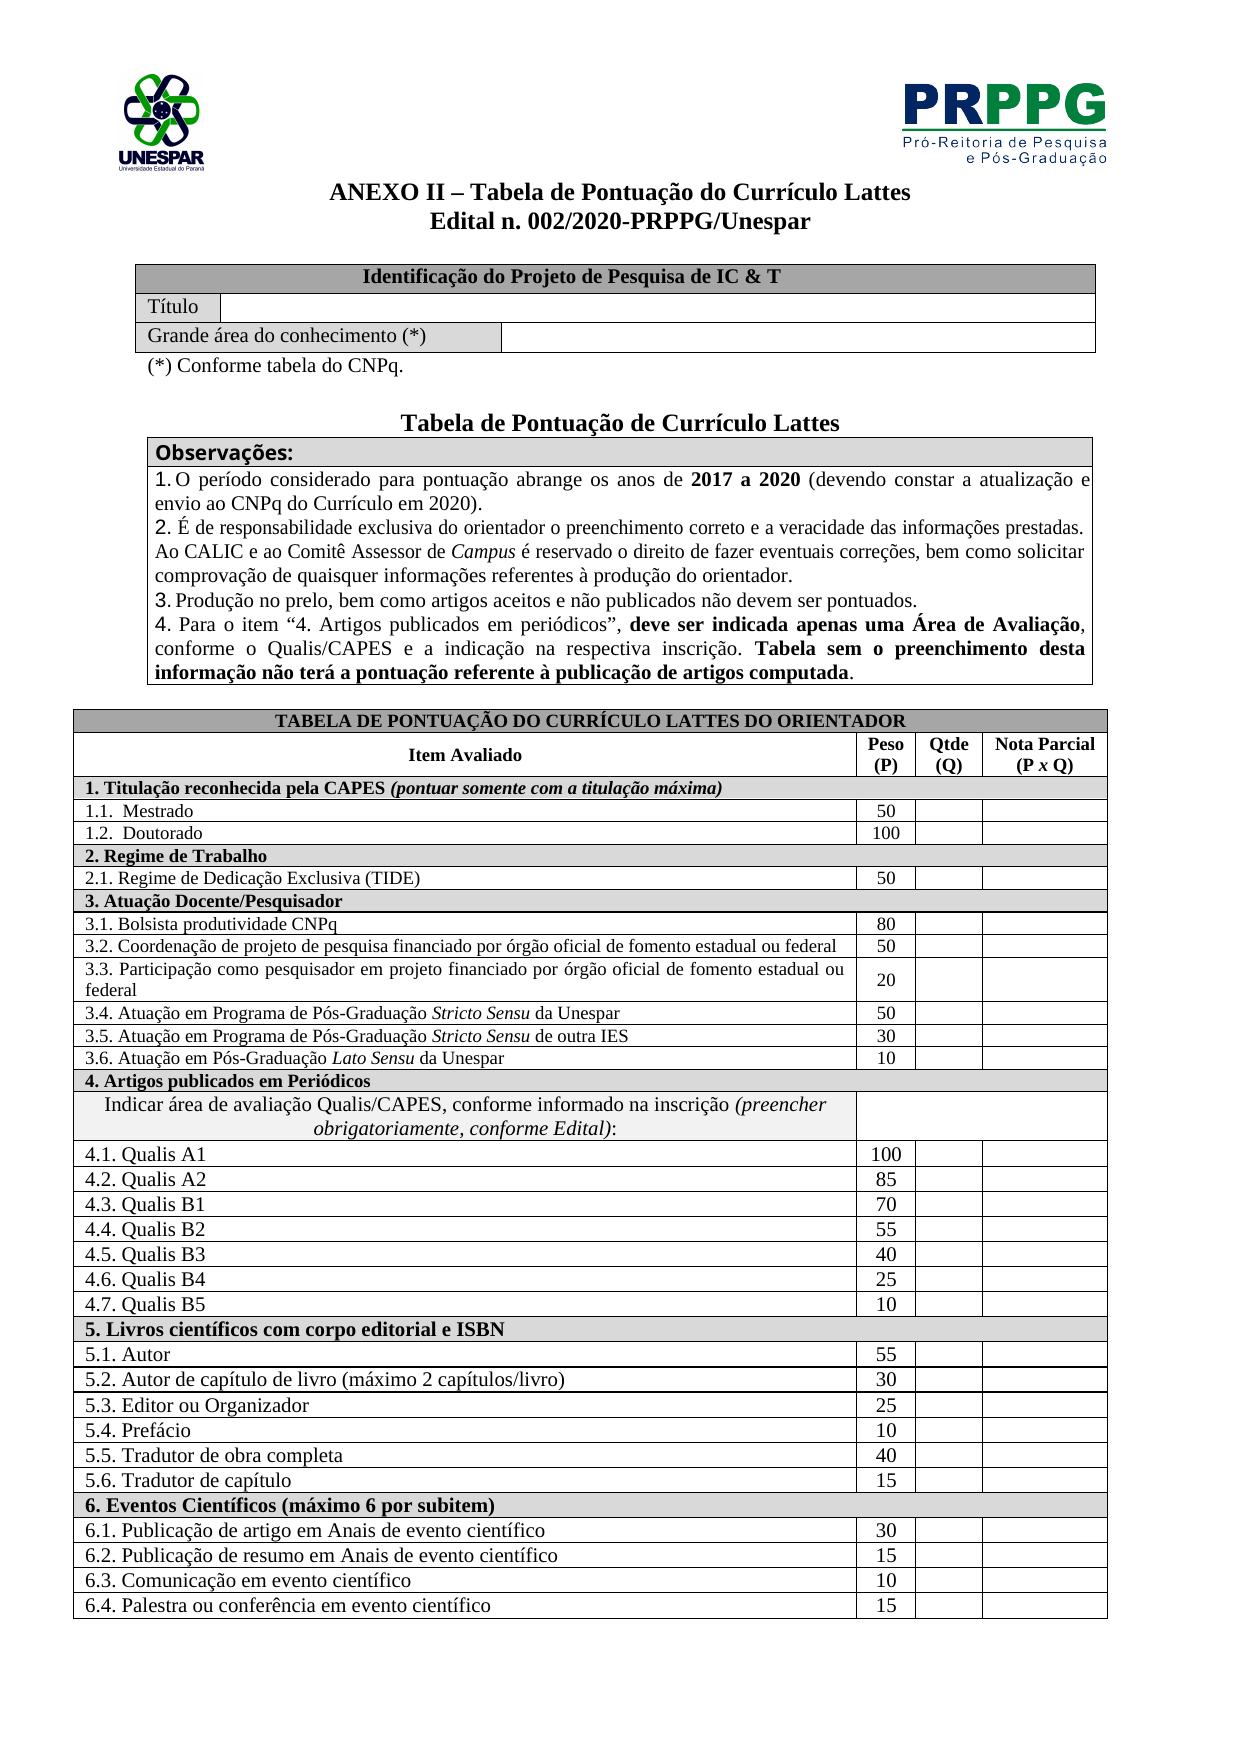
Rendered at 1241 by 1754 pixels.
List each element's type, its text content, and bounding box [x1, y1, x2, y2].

table_cell [983, 1192, 1107, 1216]
table_cell 55 [857, 1217, 915, 1241]
table_cell 4.6. Qualis B4 [74, 1267, 856, 1291]
table_cell 4.3. Qualis B1 [74, 1192, 856, 1216]
table_cell 6. Eventos Científicos (máximo 6 por subitem) [74, 1493, 1107, 1517]
table_cell 25 [857, 1393, 915, 1417]
table_cell 15 [857, 1593, 915, 1617]
table_cell Qtde (Q) [916, 733, 982, 776]
table_cell 55 [857, 1342, 915, 1366]
table_cell 5.1. Autor [74, 1342, 856, 1366]
table_cell 50 [857, 867, 915, 889]
table_cell 6.3. Comunicação em evento científico [74, 1568, 856, 1592]
table_cell [916, 1468, 982, 1492]
table_cell Item Avaliado [74, 733, 856, 776]
table_cell [983, 1025, 1107, 1046]
table_cell 15 [857, 1468, 915, 1492]
table_cell [916, 1543, 982, 1567]
table_cell 4.4. Qualis B2 [74, 1217, 856, 1241]
table_cell [983, 913, 1107, 934]
table_cell [916, 1242, 982, 1266]
table_cell [983, 1568, 1107, 1592]
table_cell 10 [857, 1047, 915, 1069]
table_header Observações: [148, 438, 1092, 466]
table_cell 50 [857, 935, 915, 957]
text Edital n. 002/2020-PRPPG/Unespar [118, 206, 1122, 235]
table_cell 5.5. Tradutor de obra completa [74, 1443, 856, 1467]
table_cell [916, 1368, 982, 1391]
table_cell [983, 800, 1107, 821]
table_cell 50 [857, 1002, 915, 1023]
table_cell 10 [857, 1418, 915, 1442]
table_cell [916, 1267, 982, 1291]
table_cell [983, 1242, 1107, 1266]
picture [118, 73, 205, 178]
table_cell [983, 1393, 1107, 1417]
table_cell [983, 867, 1107, 889]
table_cell 30 [857, 1368, 915, 1391]
table_header Identificação do Projeto de Pesquisa de IC & T [136, 265, 1095, 293]
table_cell 30 [857, 1025, 915, 1046]
table_cell 6.2. Publicação de resumo em Anais de evento científico [74, 1543, 856, 1567]
table_cell 4.7. Qualis B5 [74, 1292, 856, 1316]
table_cell [502, 323, 1095, 352]
table_cell [983, 958, 1107, 1001]
text (*) Conforme tabela do CNPq. [147, 353, 872, 377]
table_cell 4.5. Qualis B3 [74, 1242, 856, 1266]
table_cell [983, 1443, 1107, 1467]
table_cell Nota Parcial (P x Q) [983, 733, 1107, 776]
table_cell 10 [857, 1292, 915, 1316]
table_cell [916, 1568, 982, 1592]
table_cell 3.5. Atuação em Programa de Pós-Graduação Stricto Sensu de outra IES [74, 1025, 856, 1046]
table_cell Título [136, 294, 220, 322]
table_cell 25 [857, 1267, 915, 1291]
table_cell 4.2. Qualis A2 [74, 1167, 856, 1191]
table_cell 3.2. Coordenação de projeto de pesquisa financiado por órgão oficial de fomento estadual ou federal [74, 935, 856, 957]
text ANEXO II – Tabela de Pontuação do Currículo Lattes [118, 177, 1122, 206]
table_cell 50 [857, 800, 915, 821]
table_cell [983, 1368, 1107, 1391]
table_cell [916, 1292, 982, 1316]
table_cell [983, 1267, 1107, 1291]
table_cell 4. Artigos publicados em Periódicos [74, 1070, 1107, 1091]
table_cell [916, 800, 982, 821]
table_cell [983, 1141, 1107, 1166]
table_cell Grande área do conhecimento (*) [136, 323, 501, 352]
table_cell 15 [857, 1543, 915, 1567]
table_cell 100 [857, 822, 915, 844]
table_cell [916, 1518, 982, 1542]
table_cell 30 [857, 1518, 915, 1542]
table_cell [916, 1393, 982, 1417]
table_cell 40 [857, 1443, 915, 1467]
table_cell [916, 1141, 982, 1166]
table_cell 40 [857, 1242, 915, 1266]
table_cell Mestrado [74, 800, 856, 821]
table_cell [916, 1025, 982, 1046]
table_cell [983, 1292, 1107, 1316]
table_cell [983, 935, 1107, 957]
table_cell 5.4. Prefácio [74, 1418, 856, 1442]
table_cell 3. Atuação Docente/Pesquisador [74, 890, 1107, 911]
table_cell [916, 958, 982, 1001]
table_cell 6.1. Publicação de artigo em Anais de evento científico [74, 1518, 856, 1542]
text Tabela de Pontuação de Currículo Lattes [118, 408, 1122, 437]
table_cell [983, 1167, 1107, 1191]
picture [877, 73, 1114, 176]
table_cell 5.6. Tradutor de capítulo [74, 1468, 856, 1492]
table_cell 6.4. Palestra ou conferência em evento científico [74, 1593, 856, 1617]
table_cell [983, 1047, 1107, 1069]
table_cell 5.3. Editor ou Organizador [74, 1393, 856, 1417]
table_cell Doutorado [74, 822, 856, 844]
table_cell 10 [857, 1568, 915, 1592]
table_cell [983, 822, 1107, 844]
table_cell [916, 1002, 982, 1023]
table_cell 1. Titulação reconhecida pela CAPES (pontuar somente com a titulação máxima) [74, 777, 1107, 798]
table_cell [857, 1092, 1107, 1140]
table_cell Indicar área de avaliação Qualis/CAPES, conforme informado na inscrição (preencher obrigatoriamente, conforme Edital): [74, 1092, 856, 1140]
table_cell 20 [857, 958, 915, 1001]
table_cell [916, 935, 982, 957]
table_cell 5. Livros científicos com corpo editorial e ISBN [74, 1317, 1107, 1341]
table_cell [983, 1593, 1107, 1617]
table_cell 70 [857, 1192, 915, 1216]
table_cell Peso (P) [857, 733, 915, 776]
table_cell 2.1. Regime de Dedicação Exclusiva (TIDE) [74, 867, 856, 889]
table_cell 4.1. Qualis A1 [74, 1141, 856, 1166]
table_cell [983, 1342, 1107, 1366]
table_cell [916, 1342, 982, 1366]
table_cell 3.1. Bolsista produtividade CNPq [74, 913, 856, 934]
table_cell 3.4. Atuação em Programa de Pós-Graduação Stricto Sensu da Unespar [74, 1002, 856, 1023]
table_cell [916, 1217, 982, 1241]
table_cell [983, 1468, 1107, 1492]
table_cell 80 [857, 913, 915, 934]
table_cell 85 [857, 1167, 915, 1191]
table_header TABELA DE PONTUAÇÃO DO CURRÍCULO LATTES DO ORIENTADOR [74, 710, 1107, 732]
table_cell 100 [857, 1141, 915, 1166]
table_cell [916, 1192, 982, 1216]
table_cell [983, 1518, 1107, 1542]
table_cell [916, 822, 982, 844]
table_cell [916, 913, 982, 934]
table_cell [501, 294, 1095, 322]
table_cell [916, 1593, 982, 1617]
table_cell [916, 1443, 982, 1467]
table_cell [983, 1217, 1107, 1241]
table_cell [983, 1002, 1107, 1023]
table_cell 5.2. Autor de capítulo de livro (máximo 2 capítulos/livro) [74, 1368, 856, 1391]
table_cell 2. Regime de Trabalho [74, 845, 1107, 866]
table_cell [916, 1167, 982, 1191]
table_cell 3.3. Participação como pesquisador em projeto financiado por órgão oficial de fomento estadual ou federal [74, 958, 856, 1001]
table_cell [983, 1543, 1107, 1567]
table_cell [916, 1047, 982, 1069]
table_cell [916, 1418, 982, 1442]
table_cell [221, 294, 501, 322]
table_cell [916, 867, 982, 889]
table_cell 3.6. Atuação em Pós-Graduação Lato Sensu da Unespar [74, 1047, 856, 1069]
table_cell [983, 1418, 1107, 1442]
table_cell O período considerado para pontuação abrange os anos de 2017 a 2020 (devendo constar a atualização e envio ao CNPq do Currículo em 2020). É de responsabilidade exclusiva do orientador o preenchimento correto e a veracidade das informações prestadas. Ao CALIC e ao Comitê Assessor de Campus é reservado o direito de fazer eventuais correções, bem como solicitar comprovação de quaisquer informações referentes à produção do orientador. Produção no prelo, bem como artigos aceitos e não publicados não devem ser pontuados. Para o item “4. Artigos publicados em periódicos”, deve ser indicada apenas uma Área de Avaliação, conforme o Qualis/CAPES e a indicação na respectiva inscrição. Tabela sem o preenchimento desta informação não terá a pontuação referente à publicação de artigos computada. [148, 467, 1092, 684]
